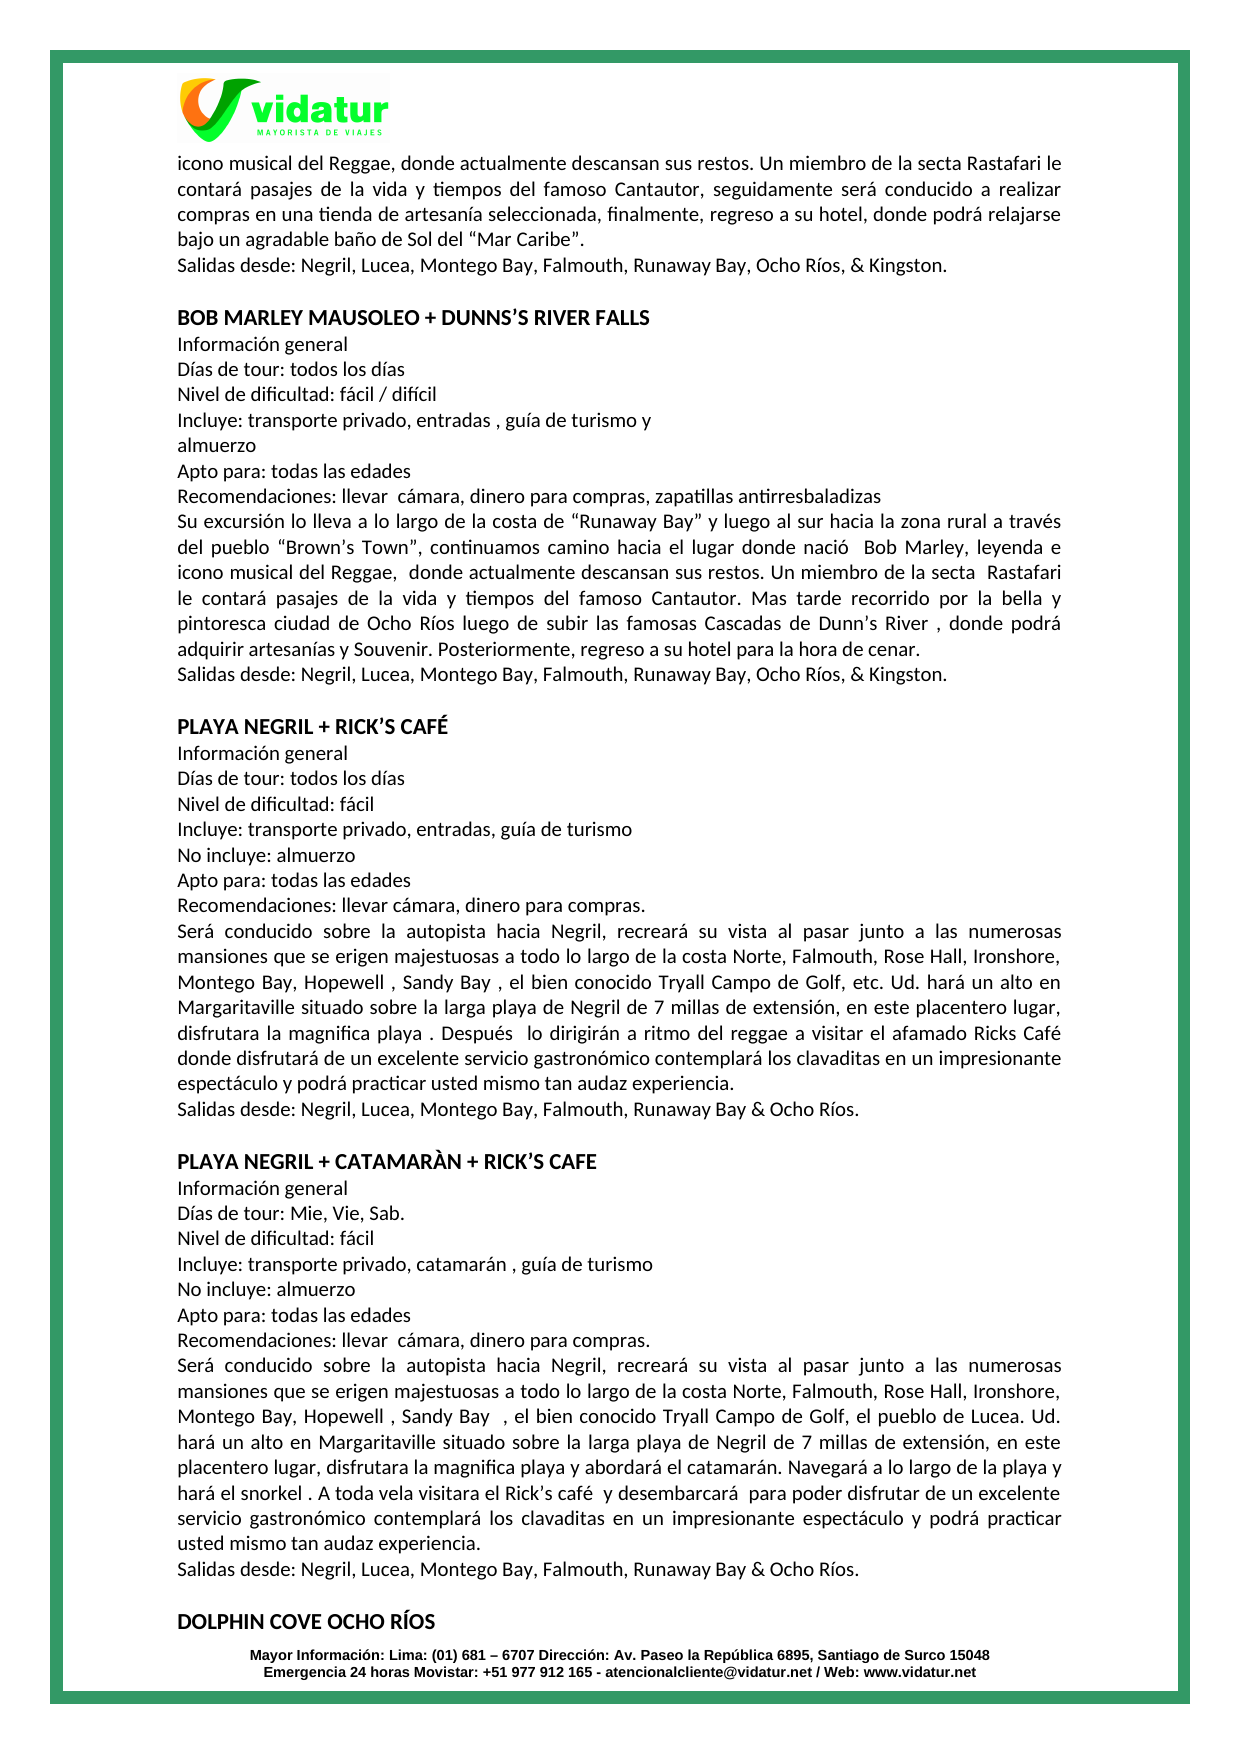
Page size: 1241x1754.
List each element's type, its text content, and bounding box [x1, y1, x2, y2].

text No incluye: almuerzo [177, 842, 1063, 867]
text Nivel de dificultad: fácil / difícil [177, 382, 1063, 407]
text Será conducido sobre la autopista hacia Negril, recreará su vista al pasar junto a las numerosas mansiones que se erigen majestuosas a todo lo largo de la costa Norte, Falmouth, Rose Hall, Ironshore, Montego Bay, Hopewell , Sandy Bay , el bien conocido Tryall Campo de Golf, etc. Ud. hará un alto en Margaritaville situado sobre la larga playa de Negril de 7 millas de extensión, en este placentero lugar, disfrutara la magnifica playa . Después lo dirigirán a ritmo del reggae a visitar el afamado Ricks Café donde disfrutará de un excelente servicio gastronómico contemplará los clavaditas en un impresionante espectáculo y podrá practicar usted mismo tan audaz experiencia. [177, 918, 1063, 1096]
picture [177, 73, 390, 143]
text Incluye: transporte privado, entradas , guía de turismo y [177, 407, 1063, 432]
text almuerzo [177, 432, 1063, 458]
text Apto para: todas las edades [177, 1302, 1063, 1327]
text PLAYA NEGRIL + RICK’S CAFÉ [177, 712, 1063, 740]
text PLAYA NEGRIL + CATAMARÀN + RICK’S CAFE [177, 1147, 1063, 1175]
text No incluye: almuerzo [177, 1276, 1063, 1302]
text Días de tour: Mie, Vie, Sab. [177, 1200, 1063, 1226]
text Nivel de dificultad: fácil [177, 1226, 1063, 1251]
text Información general [177, 331, 1063, 356]
text Recomendaciones: llevar cámara, dinero para compras. [177, 893, 1063, 918]
text Recomendaciones: llevar cámara, dinero para compras. [177, 1327, 1063, 1353]
text Días de tour: todos los días [177, 766, 1063, 791]
text Será conducido sobre la autopista hacia Negril, recreará su vista al pasar junto a las numerosas mansiones que se erigen majestuosas a todo lo largo de la costa Norte, Falmouth, Rose Hall, Ironshore, Montego Bay, Hopewell , Sandy Bay , el bien conocido Tryall Campo de Golf, el pueblo de Lucea. Ud. hará un alto en Margaritaville situado sobre la larga playa de Negril de 7 millas de extensión, en este placentero lugar, disfrutara la magnifica playa y abordará el catamarán. Navegará a lo largo de la playa y hará el snorkel . A toda vela visitara el Rick’s café y desembarcará para poder disfrutar de un excelente servicio gastronómico contemplará los clavaditas en un impresionante espectáculo y podrá practicar usted mismo tan audaz experiencia. [177, 1353, 1063, 1556]
text Salidas desde: Negril, Lucea, Montego Bay, Falmouth, Runaway Bay & Ocho Ríos. [177, 1096, 1063, 1121]
text BOB MARLEY MAUSOLEO + DUNNS’S RIVER FALLS [177, 303, 1063, 331]
text Salidas desde: Negril, Lucea, Montego Bay, Falmouth, Runaway Bay, Ocho Ríos, & Kingston. [177, 661, 1063, 687]
text Apto para: todas las edades [177, 458, 1063, 483]
text Salidas desde: Negril, Lucea, Montego Bay, Falmouth, Runaway Bay & Ocho Ríos. [177, 1556, 1063, 1581]
text Apto para: todas las edades [177, 867, 1063, 893]
text Incluye: transporte privado, catamarán , guía de turismo [177, 1251, 1063, 1276]
text Días de tour: todos los días [177, 356, 1063, 382]
text Incluye: transporte privado, entradas, guía de turismo [177, 816, 1063, 842]
text Recomendaciones: llevar cámara, dinero para compras, zapatillas antirresbaladizas [177, 483, 1063, 509]
text Salidas desde: Negril, Lucea, Montego Bay, Falmouth, Runaway Bay, Ocho Ríos, & Kingston. [177, 252, 1063, 277]
text Nivel de dificultad: fácil [177, 791, 1063, 816]
text DOLPHIN COVE OCHO RÍOS [177, 1607, 1063, 1635]
text Su excursión lo lleva a lo largo de la costa de “Runaway Bay” y luego al sur hacia la zona rural a través del pueblo “Brown’s Town”, continuamos camino hacia el lugar donde nació Bob Marley, leyenda e icono musical del Reggae, donde actualmente descansan sus restos. Un miembro de la secta Rastafari le contará pasajes de la vida y tiempos del famoso Cantautor. Mas tarde recorrido por la bella y pintoresca ciudad de Ocho Ríos luego de subir las famosas Cascadas de Dunn’s River , donde podrá adquirir artesanías y Souvenir. Posteriormente, regreso a su hotel para la hora de cenar. [177, 509, 1063, 661]
text Información general [177, 740, 1063, 766]
text Información general [177, 1175, 1063, 1200]
